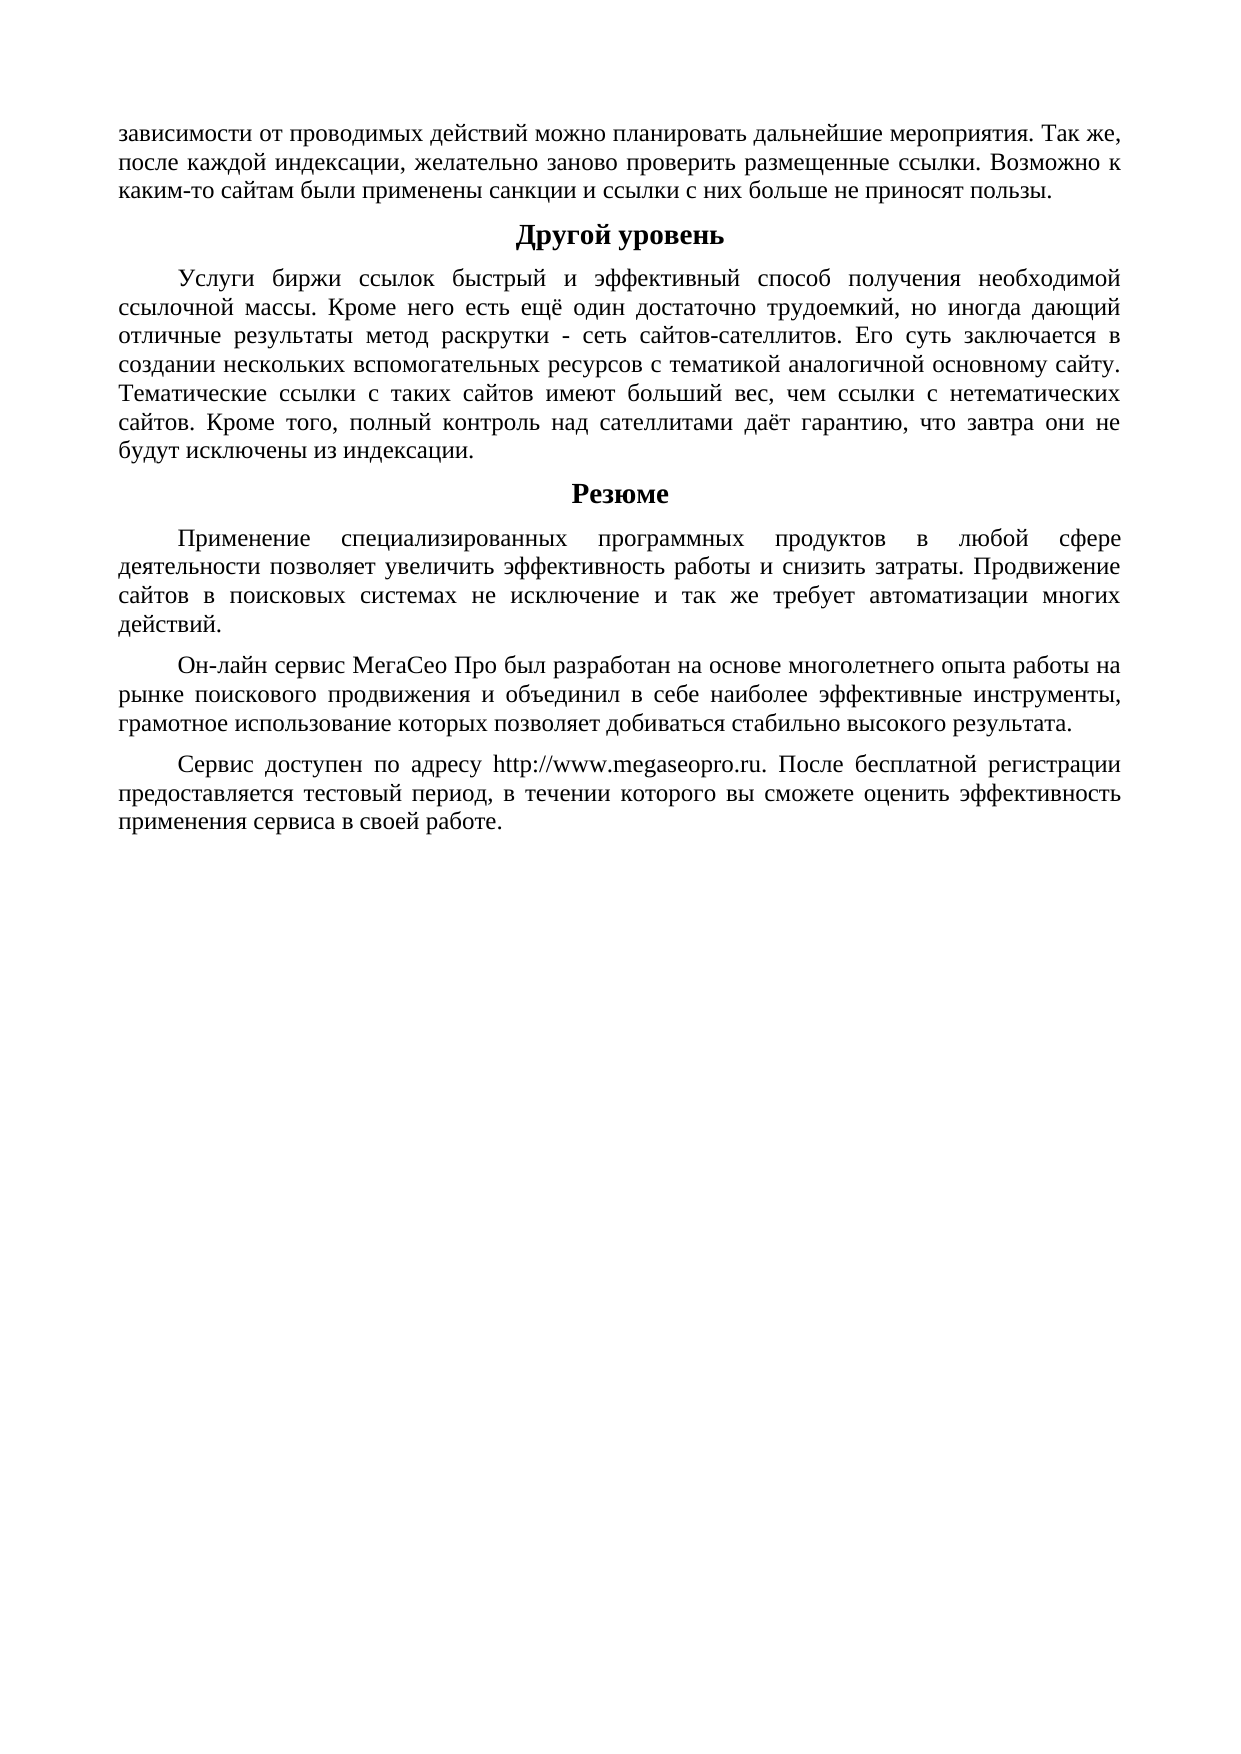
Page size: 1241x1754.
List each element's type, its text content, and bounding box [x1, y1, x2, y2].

text Резюме [118, 477, 1122, 510]
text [118, 118, 1122, 204]
text Услуги биржи ссылок быстрый и эффективный способ получения необходимой ссылочной массы. Кроме него есть ещё один достаточно трудоемкий, но иногда дающий отличные результаты метод раскрутки - сеть сайтов-сателлитов. Его суть заключается в создании нескольких вспомогательных ресурсов с тематикой аналогичной основному сайту. Тематические ссылки с таких сайтов имеют больший вес, чем ссылки с нетематических сайтов. Кроме того, полный контроль над сателлитами даёт гарантию, что завтра они не будут исключены из индексации. [118, 263, 1122, 464]
text Он-лайн сервис МегаСео Про был разработан на основе многолетнего опыта работы на рынке поискового продвижения и объединил в себе наиболее эффективные инструменты, грамотное использование которых позволяет добиваться стабильно высокого результата. [118, 650, 1122, 736]
text Сервис доступен по адресу http://www.megaseopro.ru. После бесплатной регистрации предоставляется тестовый период, в течении которого вы сможете оценить эффективность применения сервиса в своей работе. [118, 749, 1122, 835]
text Применение специализированных программных продуктов в любой сфере деятельности позволяет увеличить эффективность работы и снизить затраты. Продвижение сайтов в поисковых системах не исключение и так же требует автоматизации многих действий. [118, 523, 1122, 638]
text Другой уровень [118, 217, 1122, 250]
